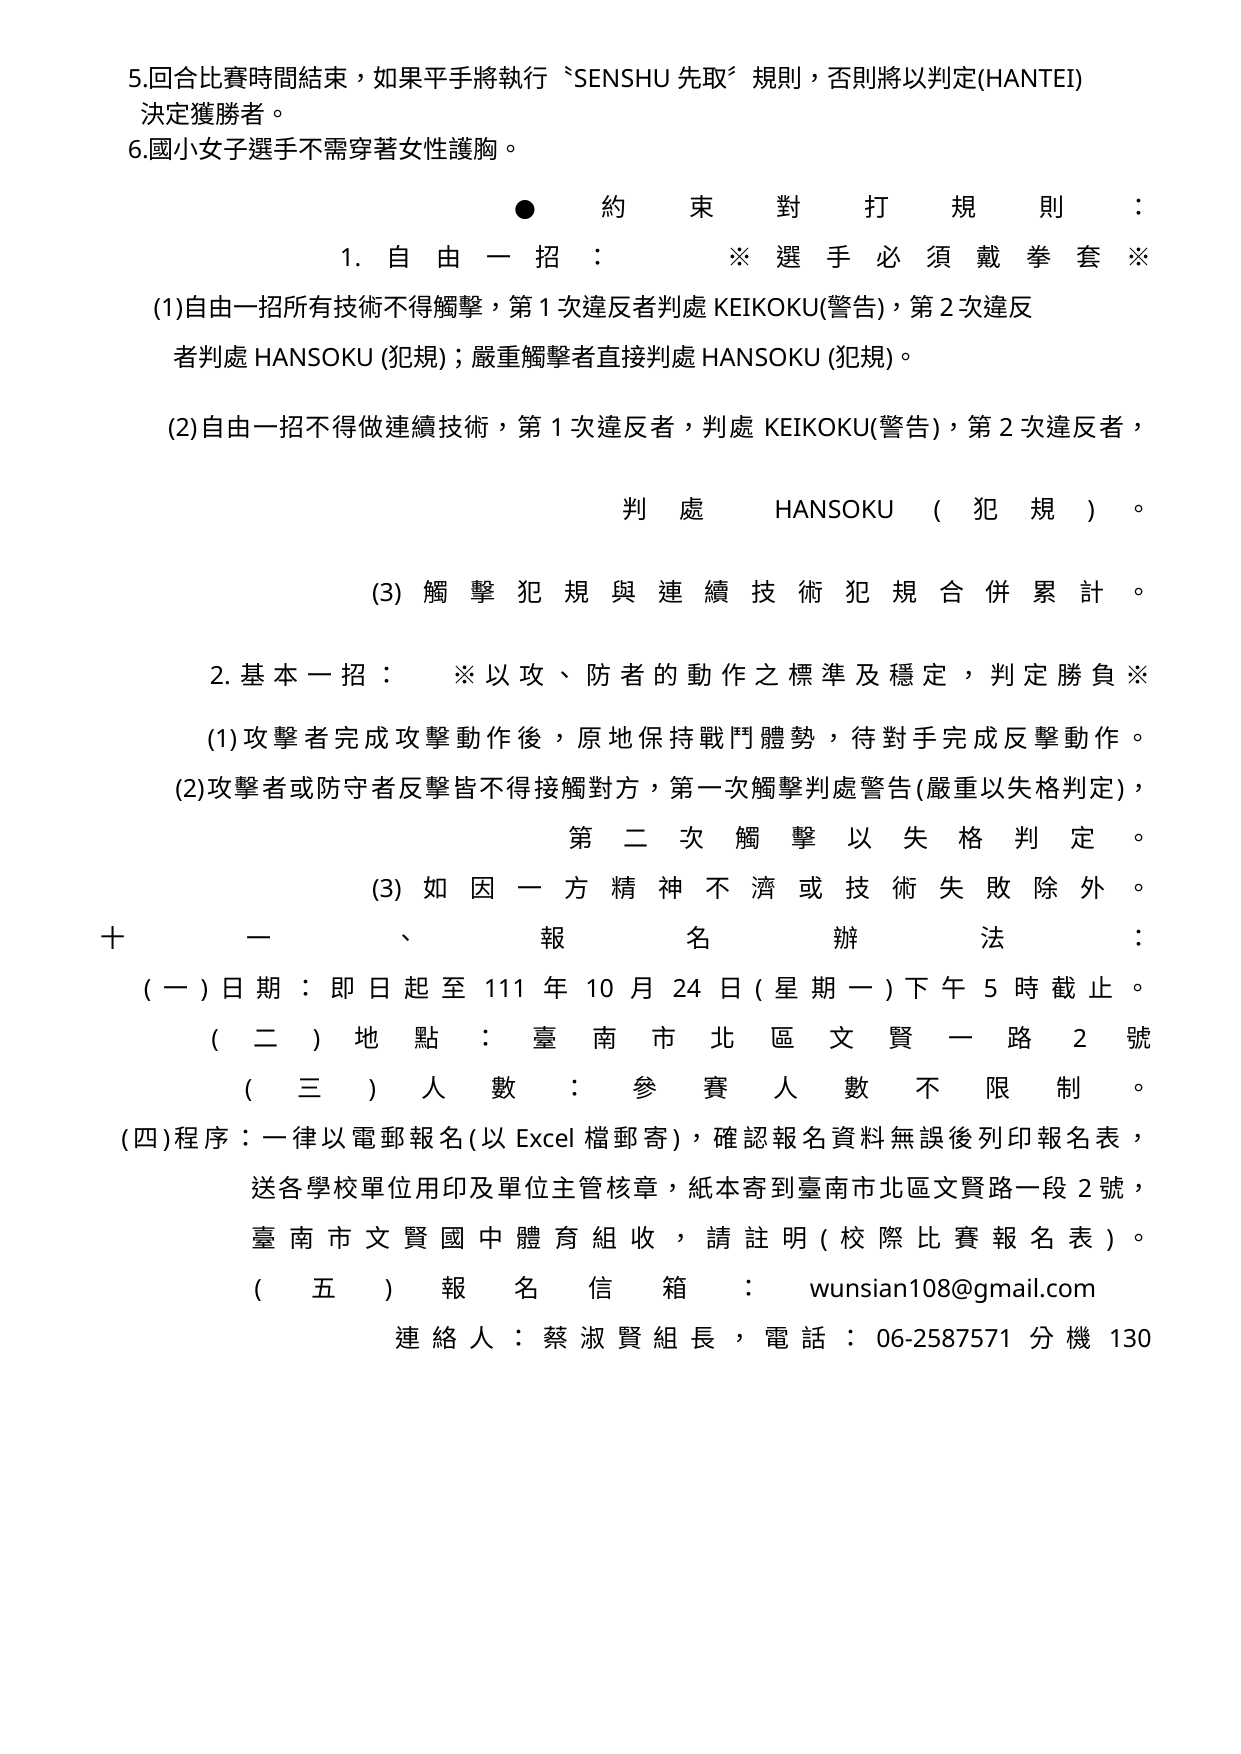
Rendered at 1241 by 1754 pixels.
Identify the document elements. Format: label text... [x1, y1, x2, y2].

text 6.國小女子選手不需穿著女性護胸。 [89, 139, 1152, 164]
text 2.基本一招： ※以攻、防者的動作之標準及穩定，判定勝負※ [89, 642, 1152, 704]
text (1)攻擊者完成攻擊動作後，原地保持戰鬥體勢，待對手完成反擊動作。 [89, 704, 1152, 754]
text (3)如因一方精神不濟或技術失敗除外。 [89, 854, 1152, 904]
text ●約束對打規則： [100, 174, 1152, 224]
text (2)攻擊者或防守者反擊皆不得接觸對方，第一次觸擊判處警告(嚴重以失格判定)， [89, 754, 1152, 804]
text (3)觸擊犯規與連續技術犯規合併累計。 [89, 559, 1152, 622]
text (2)自由一招不得做連續技術，第1次違反者，判處 KEIKOKU(警告)，第2次違反者， [89, 394, 1152, 457]
text 5.回合比賽時間結束，如果平手將執行〝SENSHU 先取〞規則，否則將以判定(HANTEI) [89, 68, 1152, 93]
text (1)自由一招所有技術不得觸擊，第1次違反者判處 KEIKOKU(警告)，第2次違反 [89, 274, 1152, 324]
text (四)程序：一律以電郵報名(以Excel檔郵寄)，確認報名資料無誤後列印報名表， [89, 1104, 1152, 1154]
text 者判處 HANSOKU (犯規)；嚴重觸擊者直接判處HANSOKU (犯規)。 [89, 324, 1152, 374]
text 臺南市文賢國中體育組收，請註明(校際比賽報名表)。 [89, 1204, 1152, 1254]
text 連絡人：蔡淑賢組長，電話：06-2587571分機130 [89, 1304, 1152, 1354]
text 第二次觸擊以失格判定。 [89, 804, 1152, 854]
text 判處 HANSOKU (犯規)。 [89, 477, 1152, 539]
text (一)日期：即日起至111年10月24日(星期一)下午5時截止。 [89, 954, 1152, 1004]
text (三)人數：參賽人數不限制。 [89, 1054, 1152, 1104]
text 送各學校單位用印及單位主管核章，紙本寄到臺南市北區文賢路一段2號， [89, 1154, 1152, 1204]
text (五)報名信箱：wunsian108@gmail.com [89, 1254, 1152, 1304]
text 1.自由一招： ※選手必須戴拳套※ [89, 224, 1152, 274]
text 決定獲勝者。 [89, 103, 1152, 128]
text 十一、報名辦法： [100, 904, 1152, 954]
text (二)地點：臺南市北區文賢一路2號 [89, 1004, 1152, 1054]
